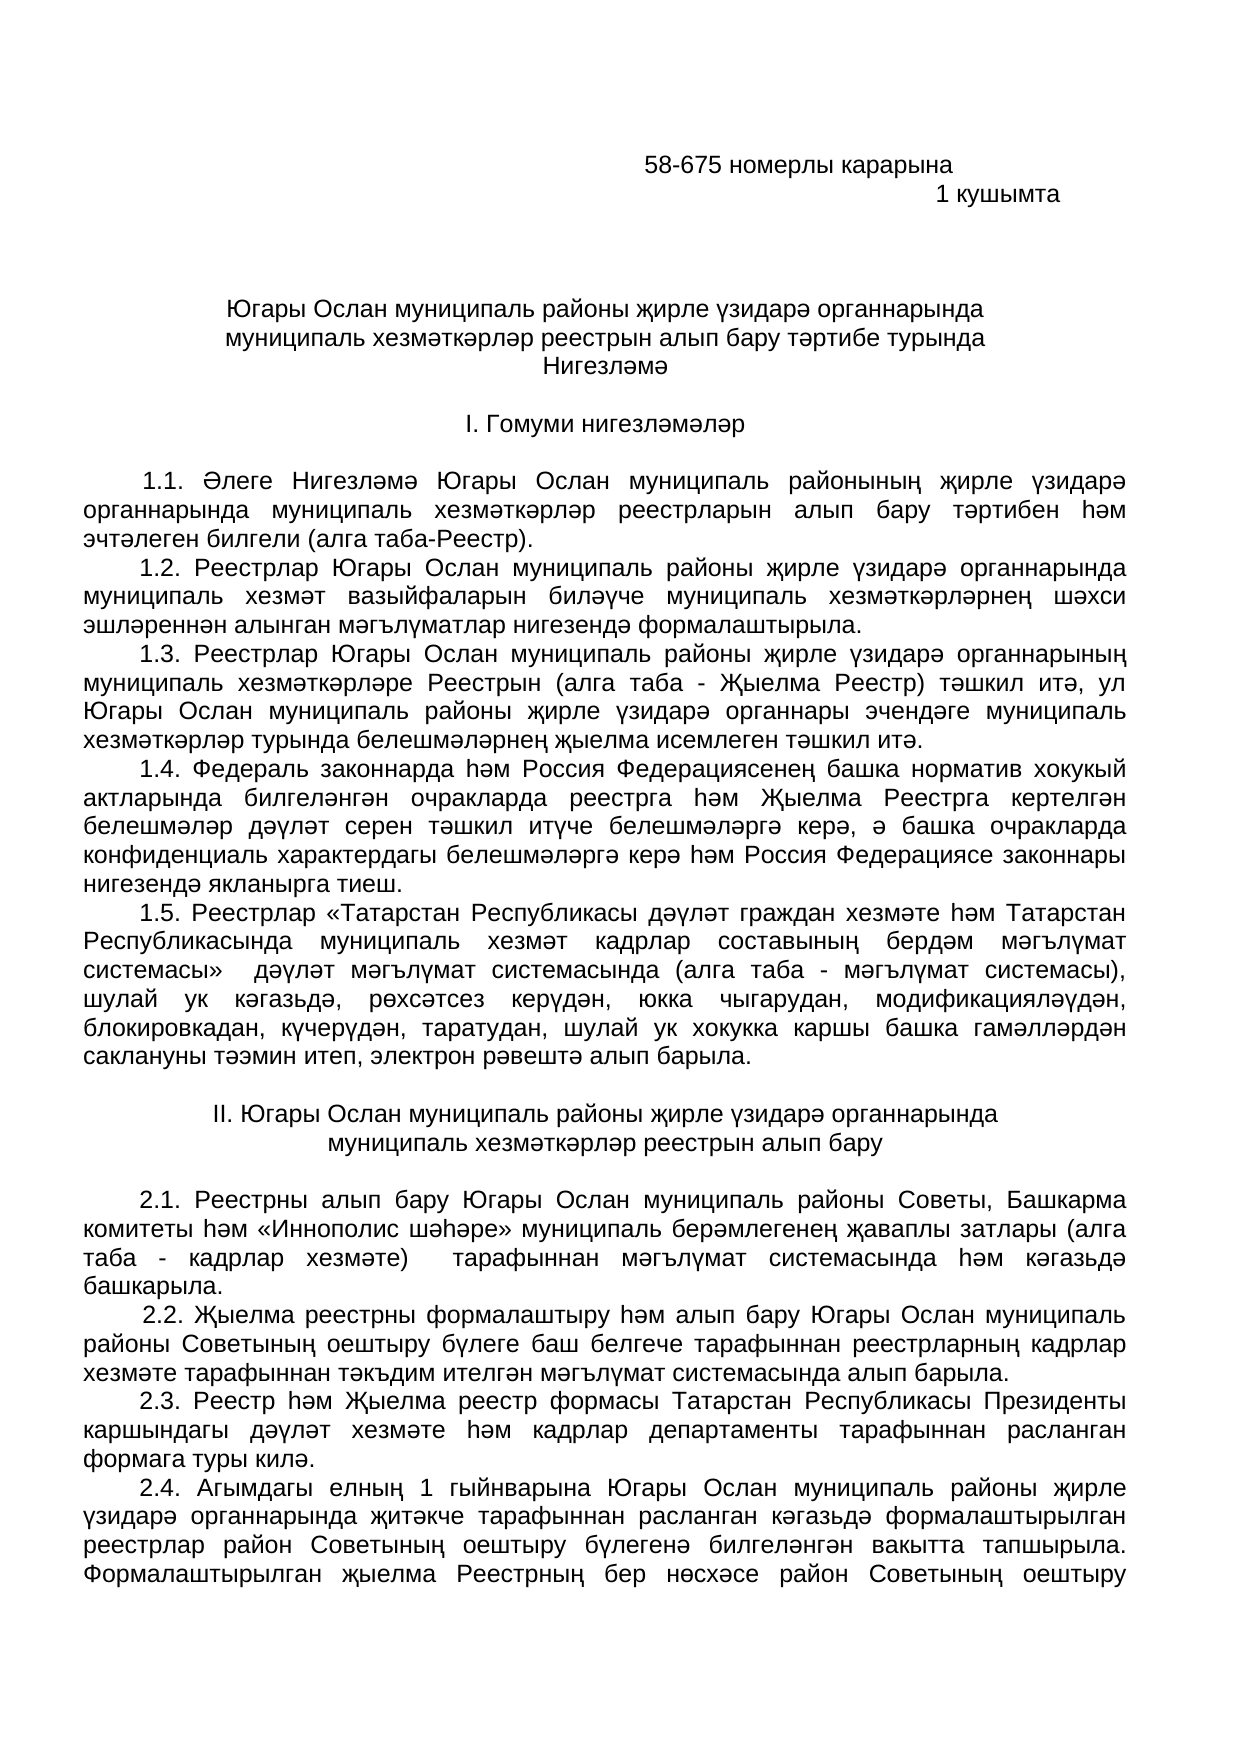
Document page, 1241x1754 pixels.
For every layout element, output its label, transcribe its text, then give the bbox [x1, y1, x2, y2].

text муниципаль хезмәткәрләр реестрын алып бару [83, 1127, 1128, 1156]
title Югары Ослан муниципаль районы җирле үзидарә органнарында [83, 294, 1128, 322]
text 1.5. Реестрлар «Татарстан Республикасы дәүләт граждан хезмәте һәм Татарстан Республикасында муниципаль хезмәт кадрлар составының бердәм мәгълүмат системасы» дәүләт мәгълүмат системасында (алга таба - мәгълүмат системасы), шулай ук кәгазьдә, рөхсәтсез керүдән, юкка чыгарудан, модификацияләүдән, блокировкадан, күчерүдән, таратудан, шулай ук хокукка каршы башка гамәлләрдән саклануны тәэмин итеп, электрон рәвештә алып барыла. [83, 897, 1128, 1070]
text 2.1. Реестрны алып бару Югары Ослан муниципаль районы Советы, Башкарма комитеты һәм «Иннополис шәһәре» муниципаль берәмлегенең җаваплы затлары (алга таба - кадрлар хезмәте) тарафыннан мәгълүмат системасында һәм кәгазьдә башкарыла. [83, 1185, 1128, 1300]
text 2.3. Реестр һәм Җыелма реестр формасы Татарстан Республикасы Президенты каршындагы дәүләт хезмәте һәм кадрлар департаменты тарафыннан расланган формага туры килә. [83, 1386, 1128, 1472]
text 1 кушымта [644, 179, 1128, 207]
title муниципаль хезмәткәрләр реестрын алып бару тәртибе турында [83, 322, 1128, 351]
text 1.3. Реестрлар Югары Ослан муниципаль районы җирле үзидарә органнарының муниципаль хезмәткәрләре Реестрын (алга таба - Җыелма Реестр) тәшкил итә, ул Югары Ослан муниципаль районы җирле үзидарә органнары эчендәге муниципаль хезмәткәрләр турында белешмәләрнең җыелма исемлеген тәшкил итә. [83, 639, 1128, 754]
text 1.2. Реестрлар Югары Ослан муниципаль районы җирле үзидарә органнарында муниципаль хезмәт вазыйфаларын биләүче муниципаль хезмәткәрләрнең шәхси эшләреннән алынган мәгълүматлар нигезендә формалаштырыла. [83, 552, 1128, 639]
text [83, 1472, 1128, 1587]
text 2.2. Җыелма реестрны формалаштыру һәм алып бару Югары Ослан муниципаль районы Советының оештыру бүлеге баш белгече тарафыннан реестрларның кадрлар хезмәте тарафыннан тәкъдим ителгән мәгълүмат системасында алып барыла. [83, 1300, 1128, 1386]
text II. Югары Ослан муниципаль районы җирле үзидарә органнарында [83, 1099, 1128, 1127]
text I. Гомуми нигезләмәләр [83, 409, 1128, 437]
text Нигезләмә [83, 351, 1128, 380]
text 1.4. Федераль законнарда һәм Россия Федерациясенең башка норматив хокукый актларында билгеләнгән очракларда реестрга һәм Җыелма Реестрга кертелгән белешмәләр дәүләт серен тәшкил итүче белешмәләргә керә, ә башка очракларда конфиденциаль характердагы белешмәләргә керә һәм Россия Федерациясе законнары нигезендә якланырга тиеш. [83, 754, 1128, 897]
title 1.1. Әлеге Нигезләмә Югары Ослан муниципаль районының җирле үзидарә органнарында муниципаль хезмәткәрләр реестрларын алып бару тәртибен һәм эчтәлеген билгели (алга таба-Реестр). [83, 466, 1128, 552]
text 58-675 номерлы карарына [644, 150, 1128, 179]
